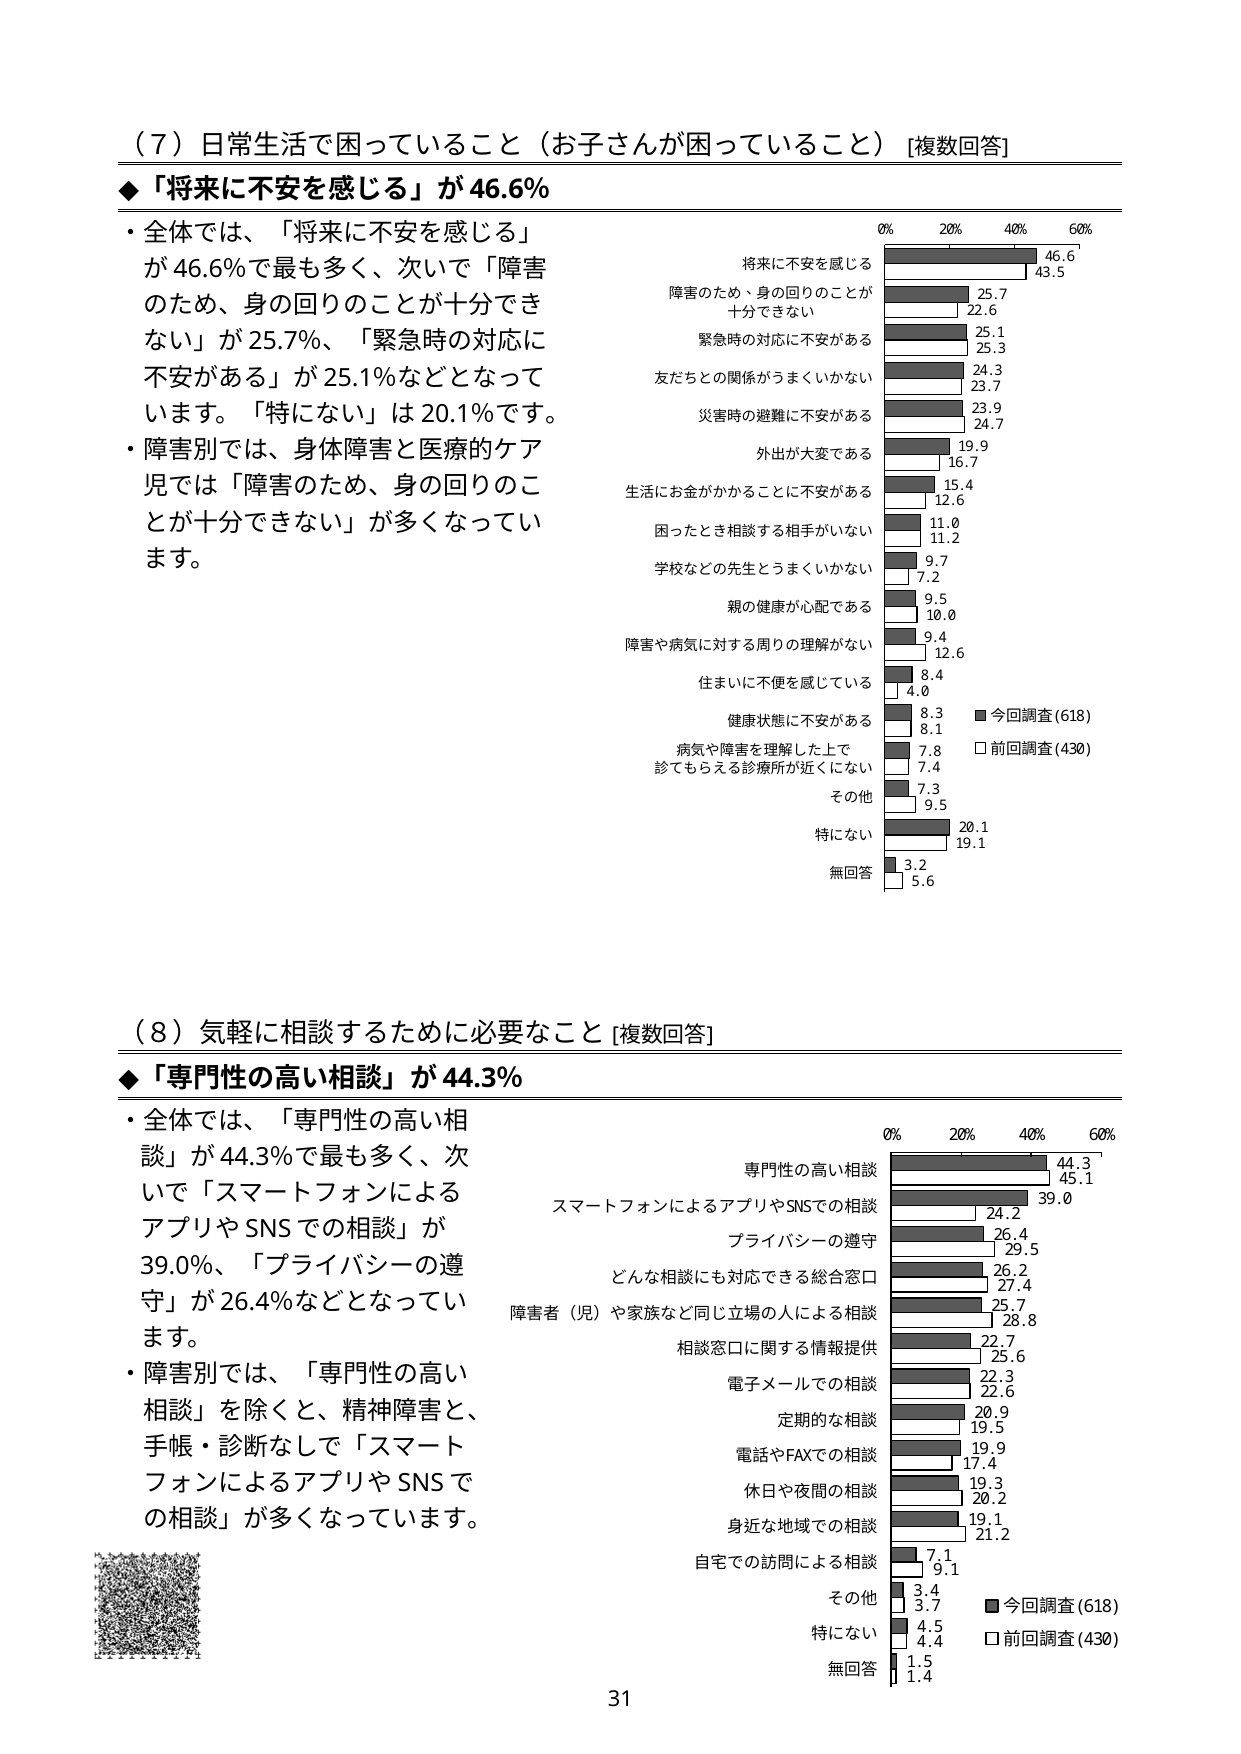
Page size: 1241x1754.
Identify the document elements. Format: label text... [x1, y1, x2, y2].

title ◆「専門性の高い相談」が44.3％ [118, 1054, 1122, 1097]
text ・障害別では、「専門性の高い相談」を除くと、精神障害と、手帳・診断なしで「スマートフォンによるアプリやSNSでの相談」が多くなっています。 [118, 1354, 488, 1535]
text （７）日常生活で困っていること（お子さんが困っていること） [複数回答] [118, 123, 1122, 162]
text （８）気軽に相談するために必要なこと [複数回答] [118, 1011, 1122, 1050]
text ・全体では、「専門性の高い相談」が44.3％で最も多く、次いで「スマートフォンによるアプリやSNSでの相談」が39.0％、「プライバシーの遵守」が26.4％などとなっています。 [118, 1100, 488, 1354]
title ◆「将来に不安を感じる」が46.6％ [118, 165, 1122, 209]
text ・全体では、「将来に不安を感じる」が46.6％で最も多く、次いで「障害のため、身の回りのことが十分できない」が25.7％、「緊急時の対応に不安がある」が25.1％などとなっています。「特にない」は20.1％です。 [118, 212, 553, 429]
picture [94, 1552, 201, 1659]
text ・障害別では、身体障害と医療的ケア児では「障害のため、身の回りのことが十分できない」が多くなっています。 [118, 429, 553, 574]
